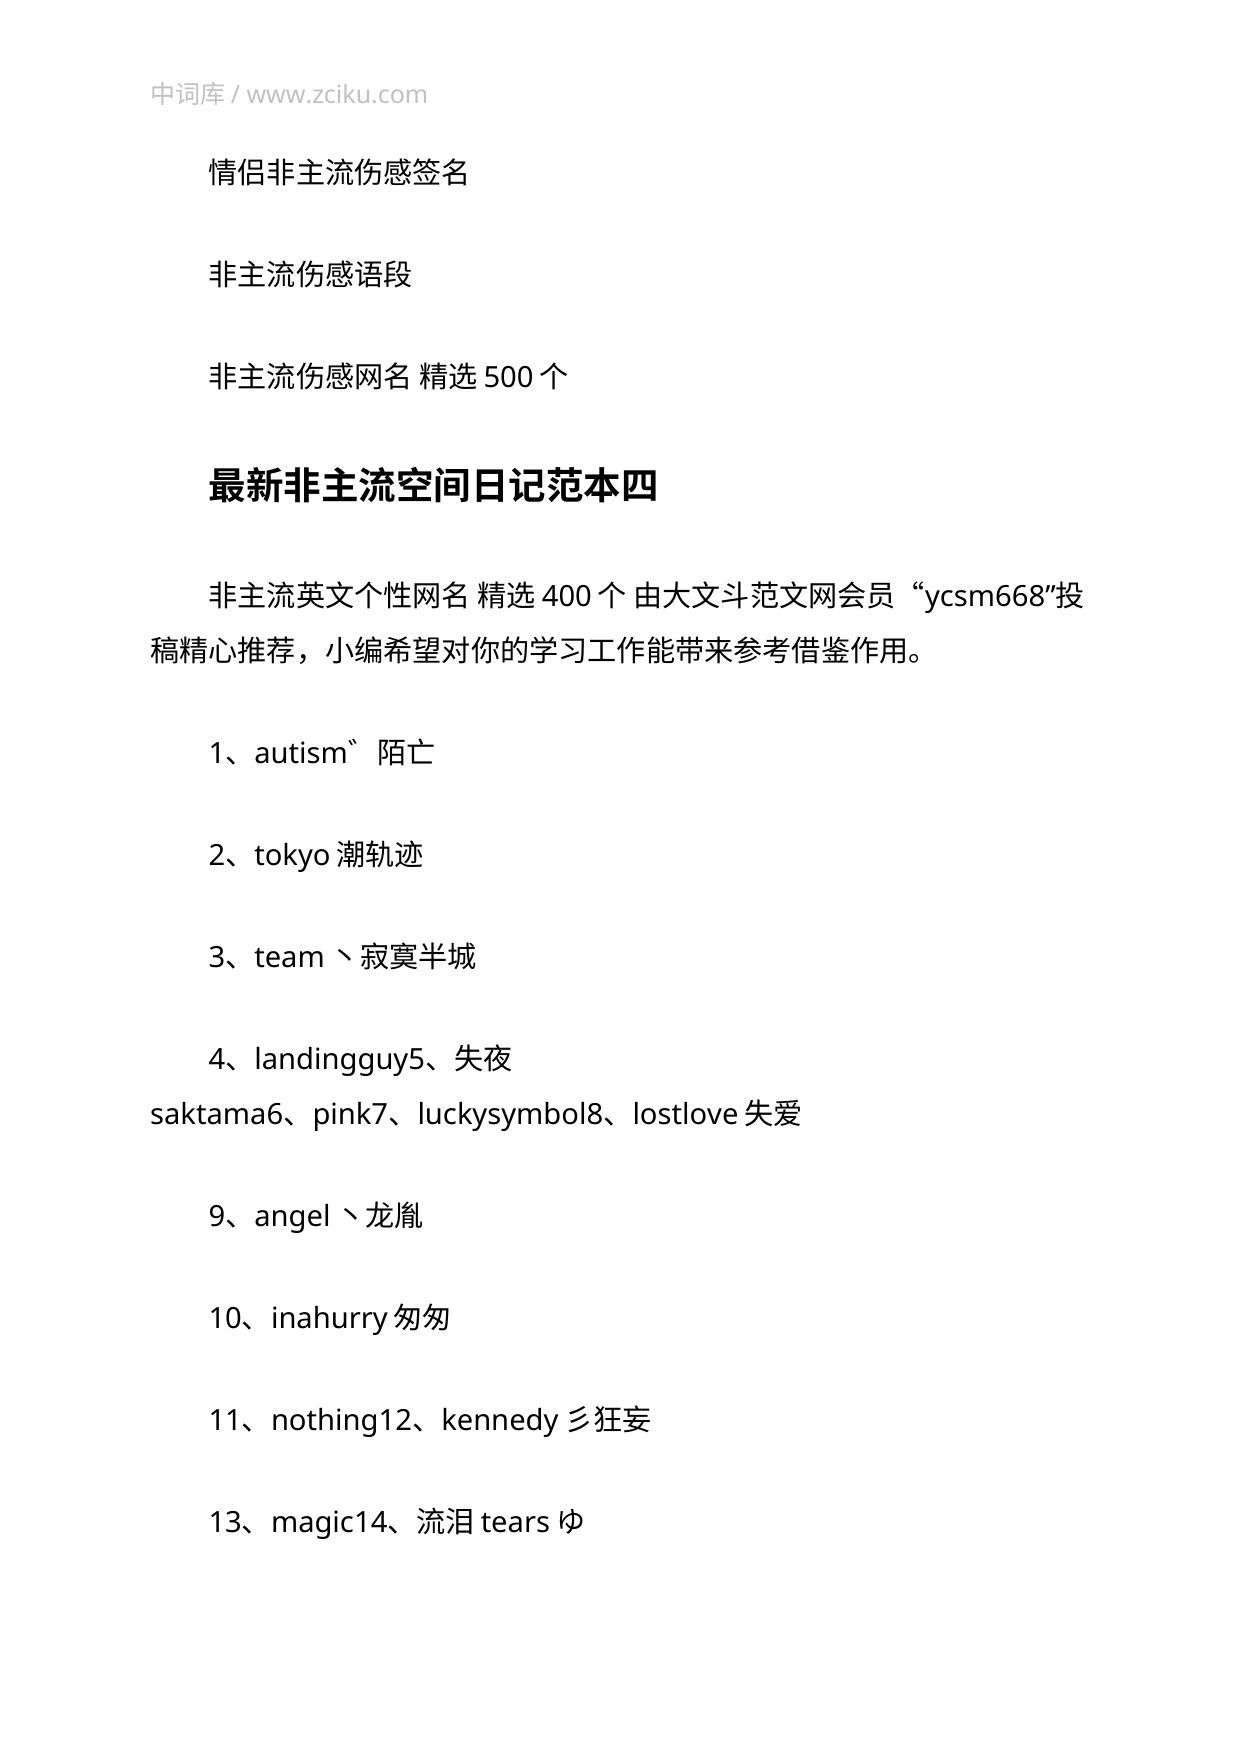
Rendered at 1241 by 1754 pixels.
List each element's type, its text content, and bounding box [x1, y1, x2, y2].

text 1、autism゛陌亡 [150, 730, 1090, 772]
text 非主流英文个性网名 精选400个 由大文斗范文网会员“ycsm668”投稿精心推荐，小编希望对你的学习工作能带来参考借鉴作用。 [150, 573, 1090, 670]
text 非主流伤感语段 [150, 252, 1090, 294]
text 3、team丶寂寞半城 [150, 934, 1090, 976]
text 情侣非主流伤感签名 [150, 150, 1090, 192]
text 10、inahurry匆匆 [150, 1294, 1090, 1337]
text 9、angel丶龙胤 [150, 1193, 1090, 1235]
text 11、nothing12、kennedy彡狂妄 [150, 1397, 1090, 1439]
text 非主流伤感网名 精选500个 [150, 353, 1090, 396]
text 最新非主流空间日记范本四 [150, 456, 1090, 510]
text 4、landingguy5、失夜saktama6、pink7、luckysymbol8、lostlove失爱 [150, 1036, 1090, 1133]
text 2、tokyo潮轨迹 [150, 832, 1090, 874]
text 13、magic14、流泪tearsゆ [150, 1498, 1090, 1541]
